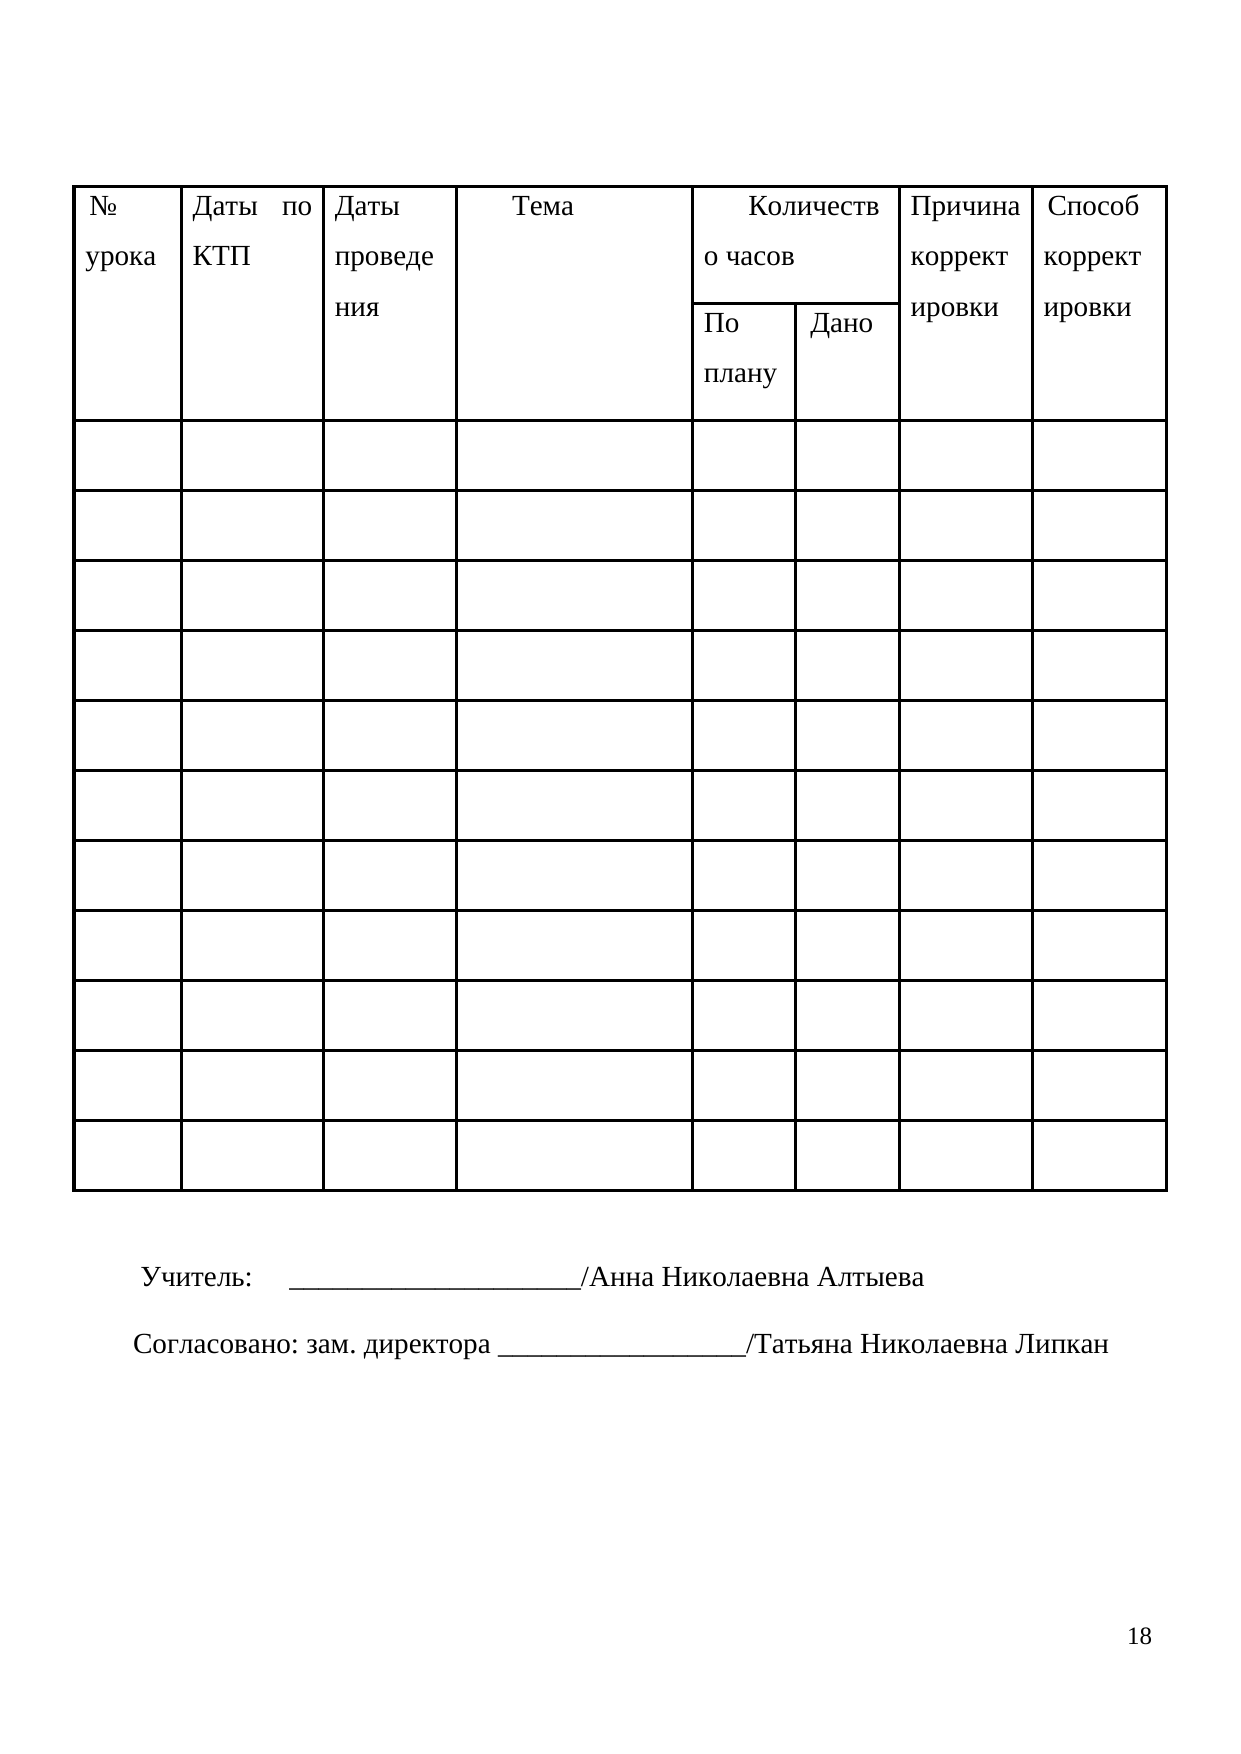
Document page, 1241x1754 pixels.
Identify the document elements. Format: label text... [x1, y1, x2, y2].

table_cell [183, 492, 322, 559]
table_header № урока [76, 188, 180, 419]
table_cell [458, 1052, 691, 1119]
table_cell [1034, 912, 1165, 979]
table_cell [694, 702, 794, 769]
table_cell [325, 982, 455, 1049]
table_cell [458, 702, 691, 769]
table_header Способ корректировки [1034, 188, 1165, 419]
table_cell [1034, 702, 1165, 769]
table_header Даты проведения [325, 188, 455, 419]
table_cell [183, 1052, 322, 1119]
table_cell [901, 1052, 1031, 1119]
table_cell [1034, 982, 1165, 1049]
table_cell [694, 562, 794, 629]
table_cell [694, 422, 794, 489]
table_cell [183, 632, 322, 699]
table_cell [797, 632, 898, 699]
table_cell [458, 912, 691, 979]
table_cell [797, 1122, 898, 1189]
table_cell Дано [797, 305, 898, 419]
table_cell [325, 912, 455, 979]
table_cell [694, 632, 794, 699]
table_cell [325, 702, 455, 769]
table_cell [76, 632, 180, 699]
table_cell [76, 772, 180, 839]
text Учитель: ____________________/Анна Николаевна Алтыева [133, 1259, 1152, 1292]
table_cell [694, 1122, 794, 1189]
table_header Даты по КТП [183, 188, 322, 419]
table_cell [183, 562, 322, 629]
table_cell [694, 842, 794, 909]
table_cell [458, 422, 691, 489]
table_cell [901, 562, 1031, 629]
table_cell [76, 912, 180, 979]
table_cell [1034, 632, 1165, 699]
table_cell [325, 1122, 455, 1189]
table_cell [797, 912, 898, 979]
table_cell [76, 842, 180, 909]
table_cell [458, 982, 691, 1049]
table_cell [76, 422, 180, 489]
table_cell [901, 632, 1031, 699]
table_cell [325, 422, 455, 489]
table_cell [325, 1052, 455, 1119]
table_cell [458, 1122, 691, 1189]
table_cell [797, 702, 898, 769]
table_cell [901, 1122, 1031, 1189]
table_cell [901, 912, 1031, 979]
table_cell [183, 842, 322, 909]
table_cell [458, 842, 691, 909]
table_cell [325, 632, 455, 699]
table_cell [901, 492, 1031, 559]
table_cell [901, 422, 1031, 489]
table_cell [76, 492, 180, 559]
table_cell [76, 1122, 180, 1189]
table_header Причина корректировки [901, 188, 1031, 419]
table_cell [901, 842, 1031, 909]
table_cell [1034, 1052, 1165, 1119]
table_header Количество часов [694, 188, 898, 302]
text Согласовано: зам. директора _________________/Татьяна Николаевна Липкан [133, 1326, 1152, 1359]
table_cell [183, 422, 322, 489]
table_cell [1034, 492, 1165, 559]
table_cell [325, 842, 455, 909]
table_cell [694, 982, 794, 1049]
table_cell [1034, 772, 1165, 839]
table_cell [901, 772, 1031, 839]
table_cell [901, 702, 1031, 769]
table_cell [1034, 562, 1165, 629]
table_cell [1034, 1122, 1165, 1189]
table_cell [1034, 842, 1165, 909]
table_cell [901, 982, 1031, 1049]
table_cell [183, 912, 322, 979]
table_cell [694, 1052, 794, 1119]
table_cell [76, 1052, 180, 1119]
table_cell [797, 842, 898, 909]
table_cell [458, 772, 691, 839]
table_cell [325, 492, 455, 559]
table_cell [694, 912, 794, 979]
table_cell [458, 492, 691, 559]
table_cell [76, 562, 180, 629]
table_cell [183, 772, 322, 839]
table_header Тема [458, 188, 691, 419]
table_cell [76, 982, 180, 1049]
table_cell [325, 562, 455, 629]
table_cell [797, 982, 898, 1049]
table_cell [797, 562, 898, 629]
table_cell [458, 632, 691, 699]
table_cell По плану [694, 305, 794, 419]
table_cell [183, 982, 322, 1049]
table_cell [183, 1122, 322, 1189]
table_cell [694, 492, 794, 559]
table_cell [1034, 422, 1165, 489]
table_cell [797, 772, 898, 839]
table_cell [325, 772, 455, 839]
table_cell [797, 422, 898, 489]
table_cell [797, 1052, 898, 1119]
table_cell [694, 772, 794, 839]
table_cell [76, 702, 180, 769]
table_cell [458, 562, 691, 629]
table_cell [797, 492, 898, 559]
table_cell [183, 702, 322, 769]
